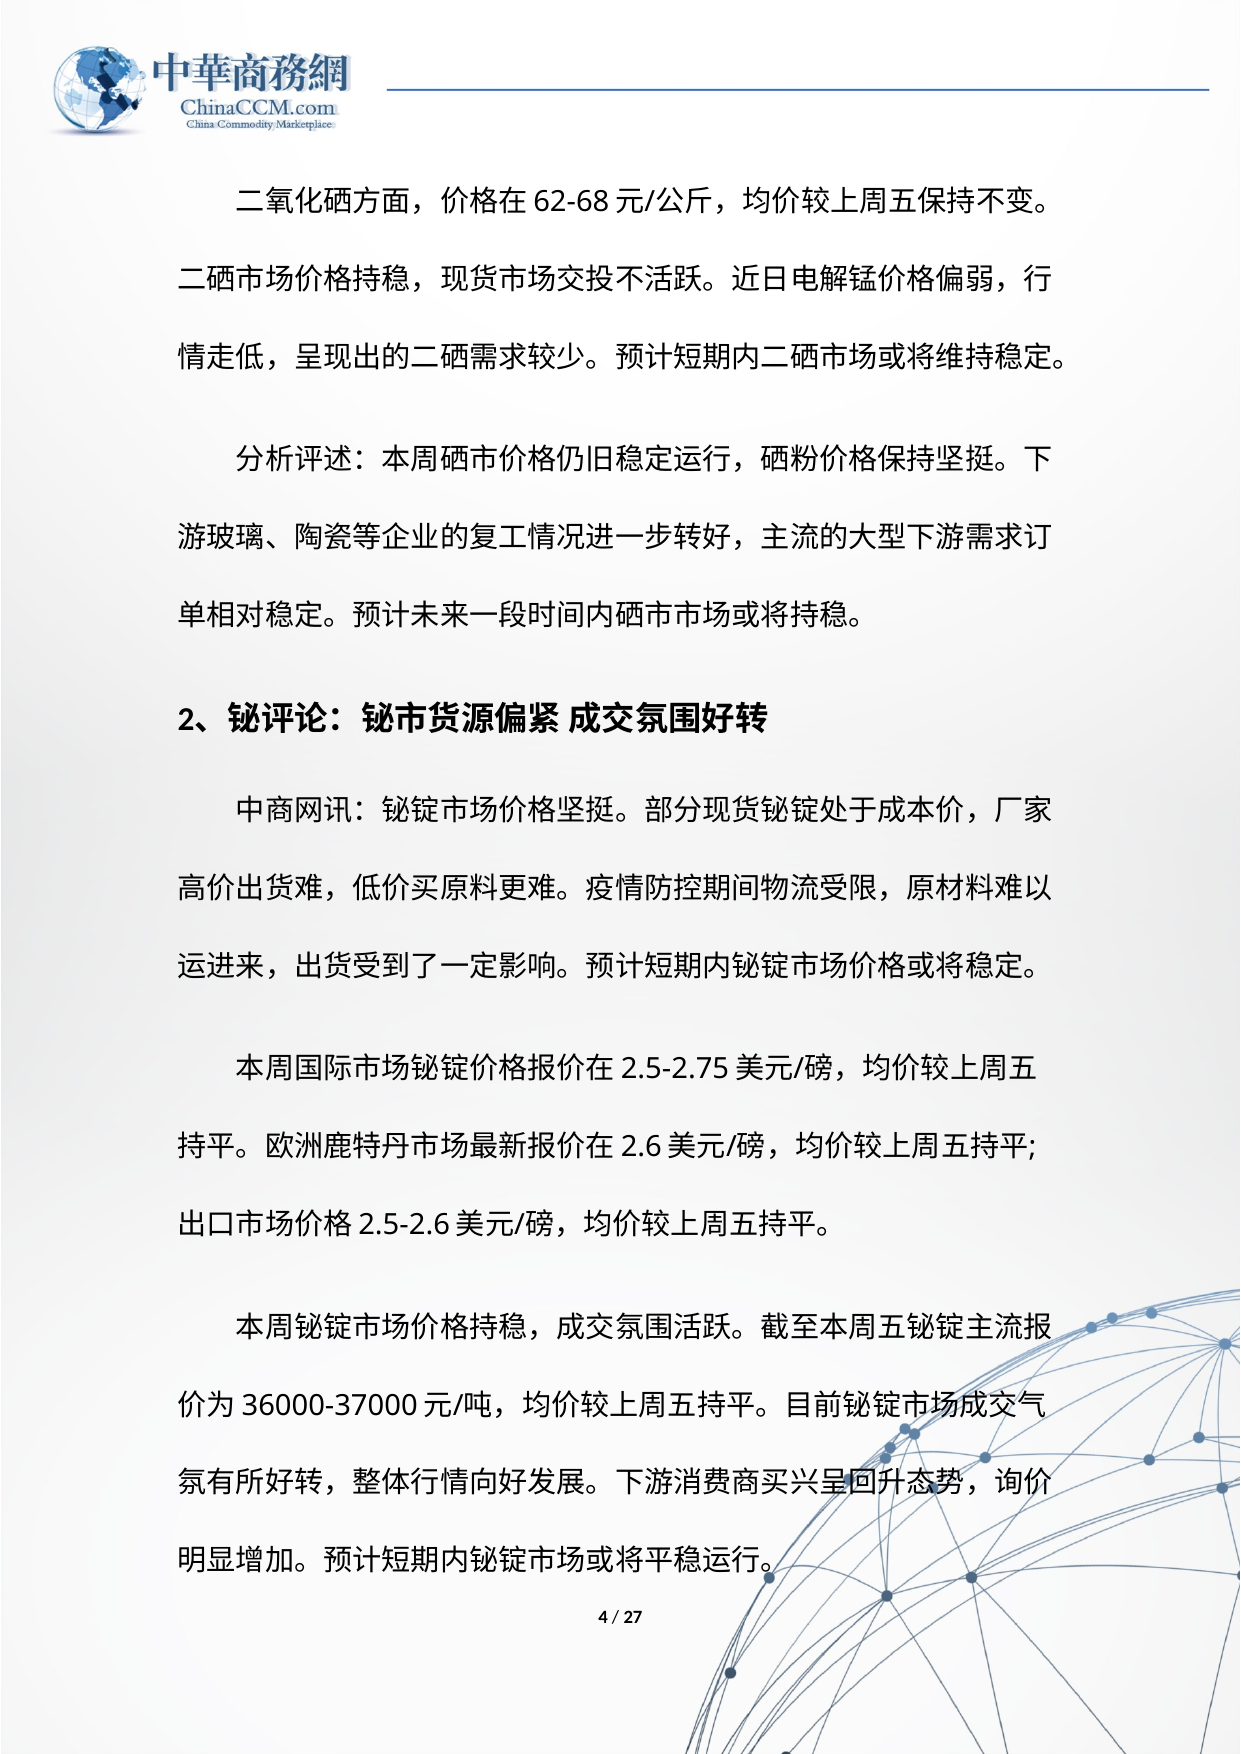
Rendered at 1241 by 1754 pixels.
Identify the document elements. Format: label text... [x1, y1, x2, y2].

text 本周铋锭市场价格持稳，成交氛围活跃。截至本周五铋锭主流报价为36000-37000元/吨，均价较上周五持平。目前铋锭市场成交气氛有所好转，整体行情向好发展。下游消费商买兴呈回升态势，询价明显增加。预计短期内铋锭市场或将平稳运行。 [177, 1292, 1063, 1591]
text 二氧化硒方面，价格在62-68元/公斤，均价较上周五保持不变。二硒市场价格持稳，现货市场交投不活跃。近日电解锰价格偏弱，行情走低，呈现出的二硒需求较少。预计短期内二硒市场或将维持稳定。 [177, 166, 1063, 387]
text 本周国际市场铋锭价格报价在2.5-2.75美元/磅，均价较上周五持平。欧洲鹿特丹市场最新报价在2.6美元/磅，均价较上周五持平;出口市场价格2.5-2.6美元/磅，均价较上周五持平。 [177, 1033, 1063, 1254]
subtitle 2、铋评论：铋市货源偏紧 成交氛围好转 [177, 683, 1063, 748]
text 中商网讯：铋锭市场价格坚挺。部分现货铋锭处于成本价，厂家高价出货难，低价买原料更难。疫情防控期间物流受限，原材料难以运进来，出货受到了一定影响。预计短期内铋锭市场价格或将稳定。 [177, 775, 1063, 996]
text 分析评述：本周硒市价格仍旧稳定运行，硒粉价格保持坚挺。下游玻璃、陶瓷等企业的复工情况进一步转好，主流的大型下游需求订单相对稳定。预计未来一段时间内硒市市场或将持稳。 [177, 424, 1063, 645]
picture [1, 0, 1240, 1754]
